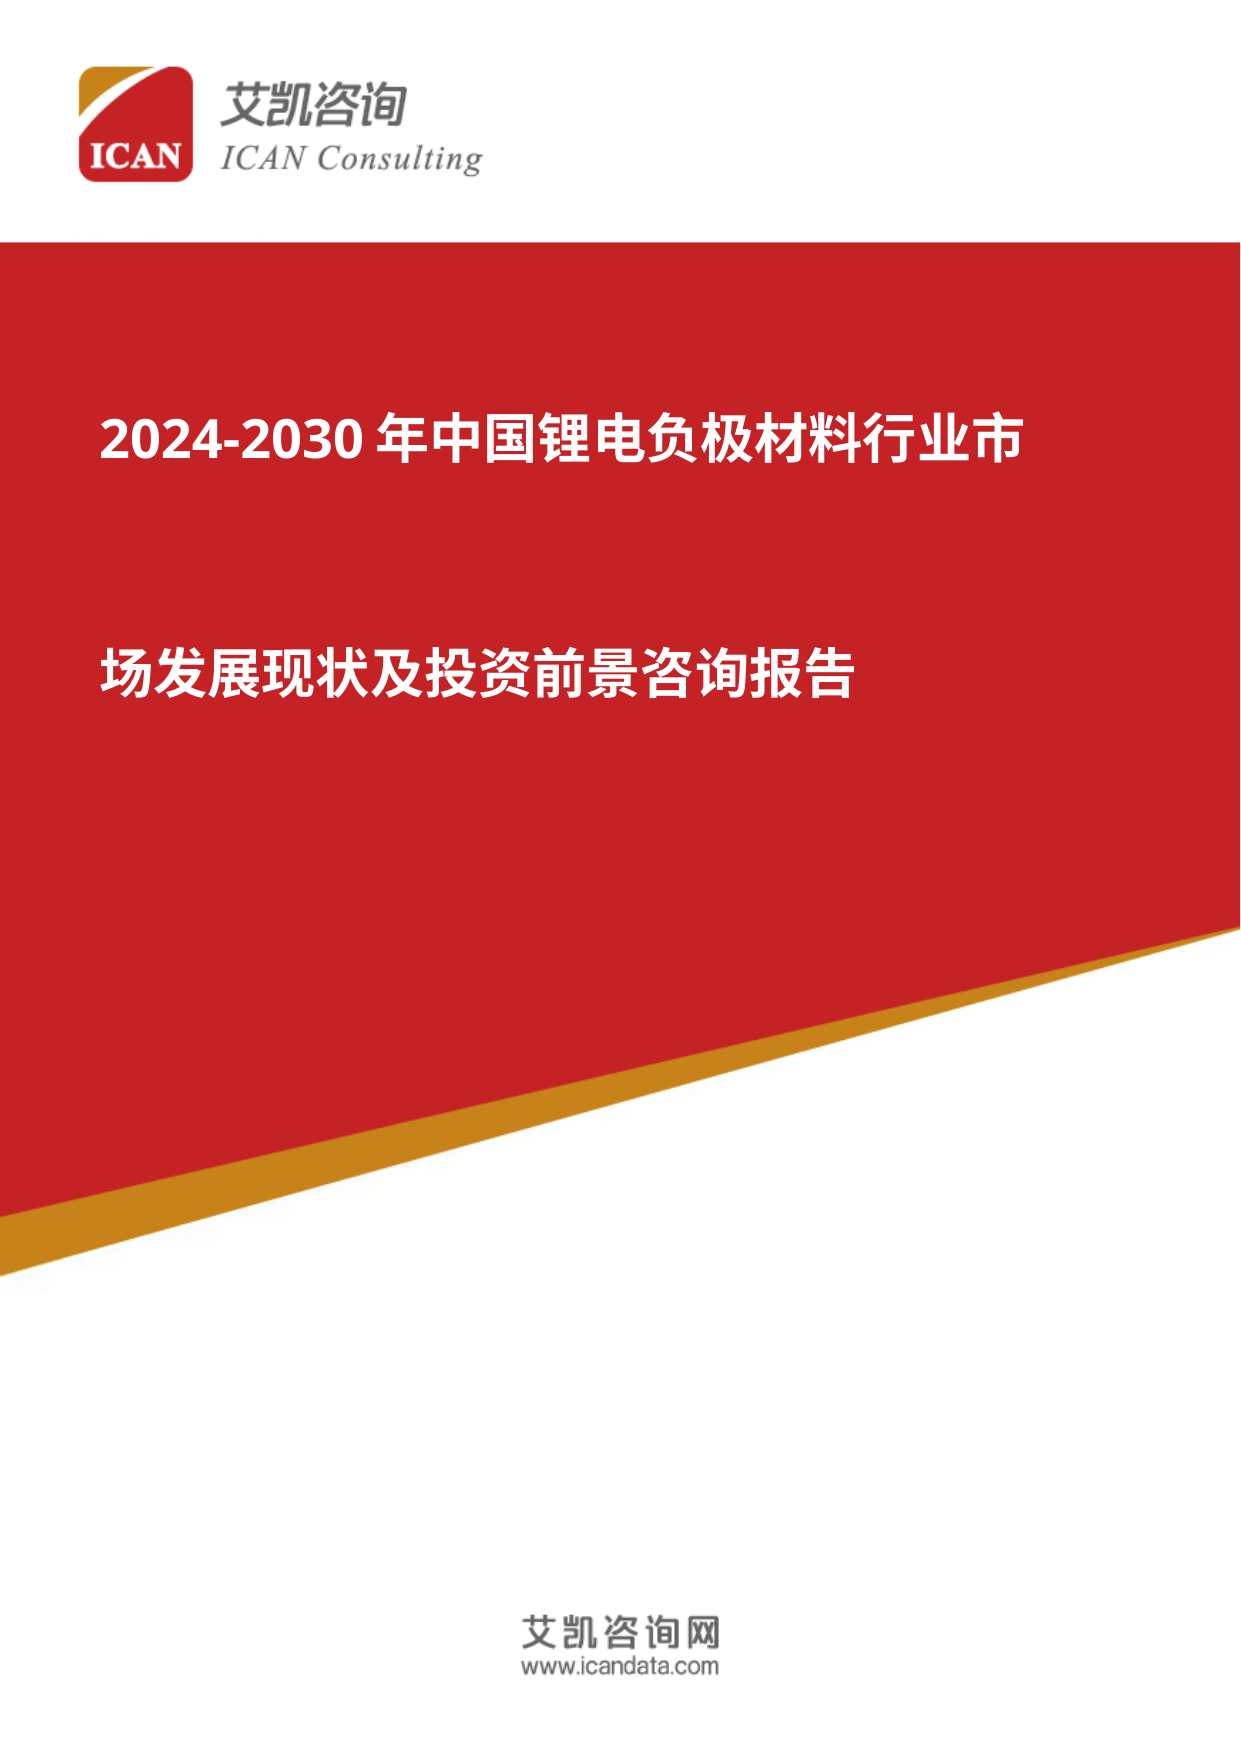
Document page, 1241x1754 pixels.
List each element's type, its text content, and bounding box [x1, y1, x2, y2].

picture [0, 5, 1241, 1754]
subtitle 2024-2030年中国锂电负极材料行业市场发展现状及投资前景咨询报告 [99, 386, 1053, 718]
